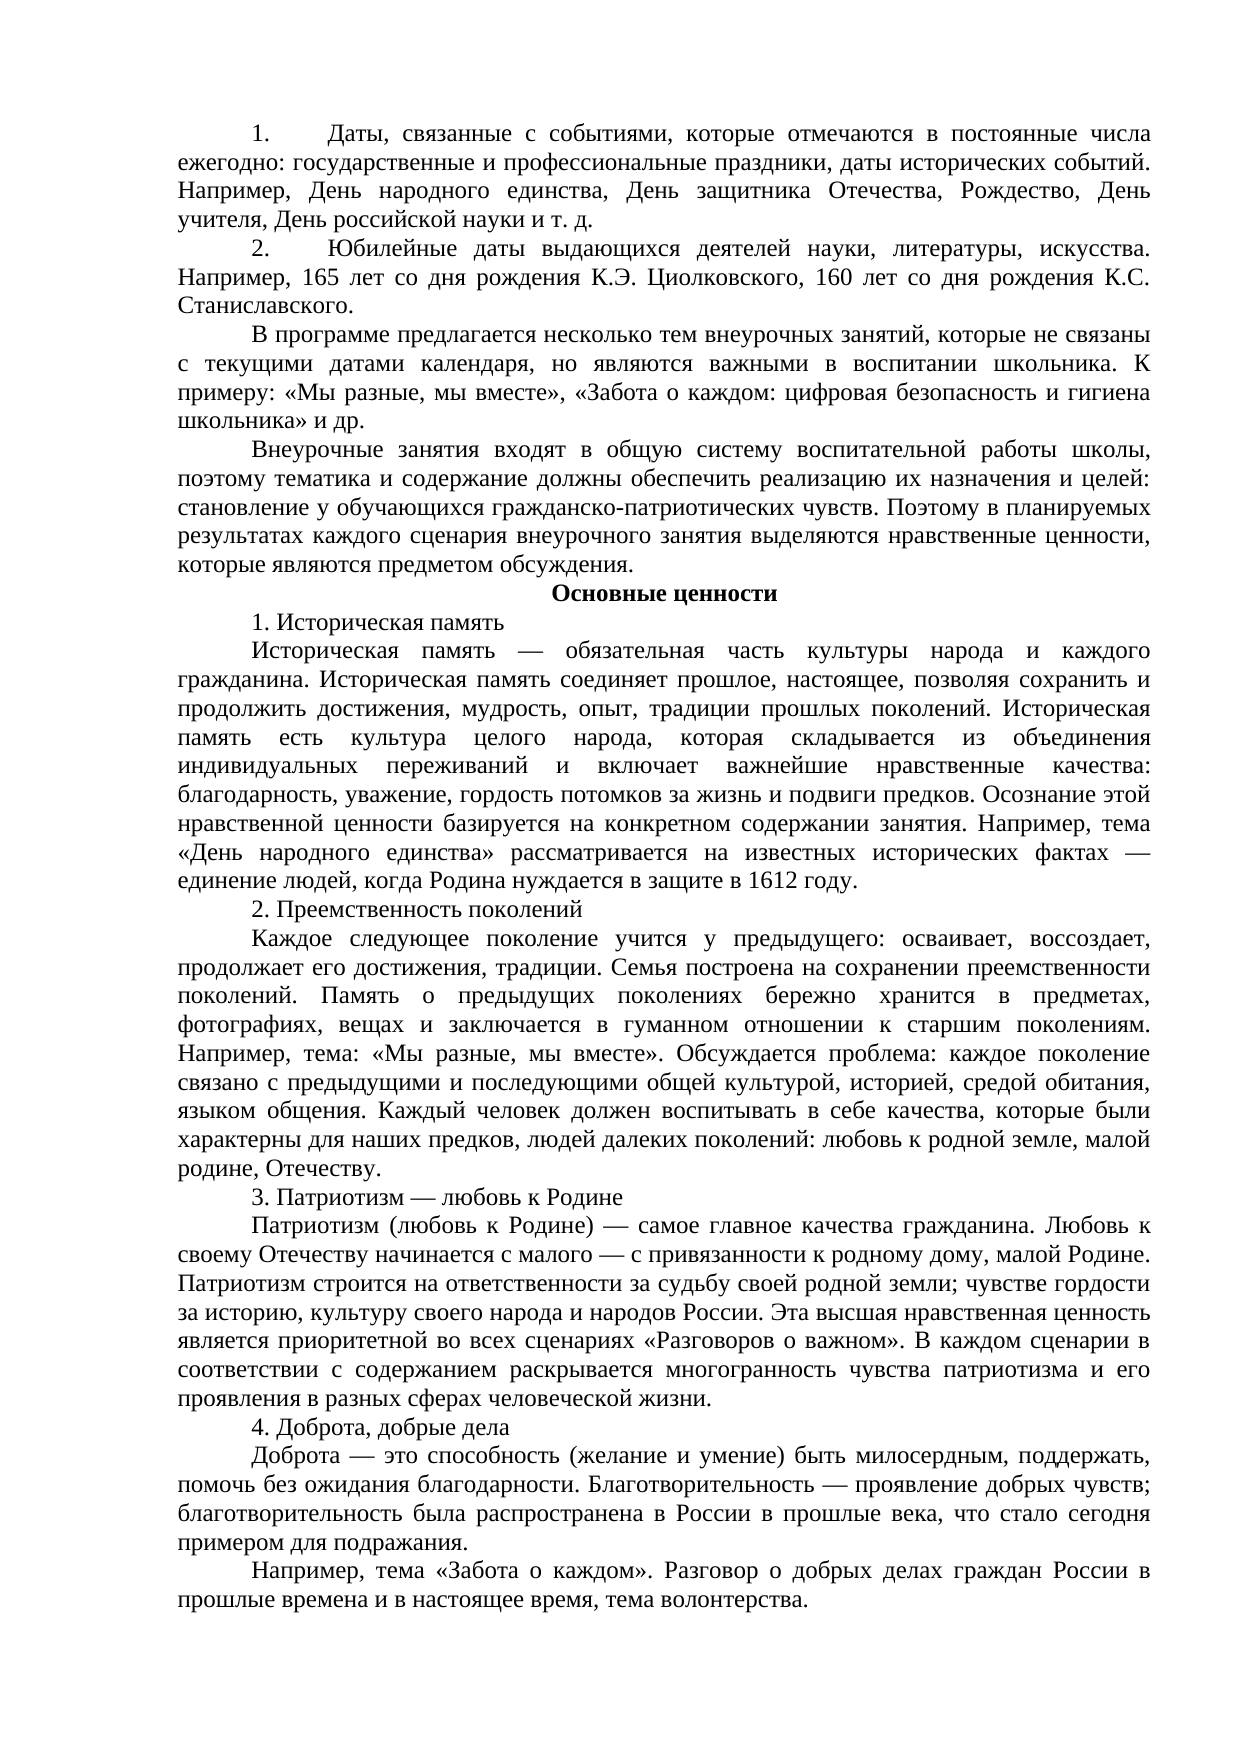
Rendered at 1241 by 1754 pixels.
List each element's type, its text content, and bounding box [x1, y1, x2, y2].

text В программе предлагается несколько тем внеурочных занятий, которые не связаны с текущими датами календаря, но являются важными в воспитании школьника. К примеру: «Мы разные, мы вместе», «Забота о каждом: цифровая безопасность и гигиена школьника» и др. [177, 319, 1152, 434]
text Например, тема «Забота о каждом». Разговор о добрых делах граждан России в прошлые времена и в настоящее время, тема волонтерства. [177, 1556, 1152, 1613]
text 4. Доброта, добрые дела [177, 1412, 1152, 1441]
text Патриотизм (любовь к Родине) — самое главное качества гражданина. Любовь к своему Отечеству начинается с малого — с привязанности к родному дому, малой Родине. Патриотизм строится на ответственности за судьбу своей родной земли; чувстве гордости за историю, культуру своего народа и народов России. Эта высшая нравственная ценность является приоритетной во всех сценариях «Разговоров о важном». В каждом сценарии в соответствии с содержанием раскрывается многогранность чувства патриотизма и его проявления в разных сферах человеческой жизни. [177, 1211, 1152, 1412]
text Историческая память — обязательная часть культуры народа и каждого гражданина. Историческая память соединяет прошлое, настоящее, позволяя сохранить и продолжить достижения, мудрость, опыт, традиции прошлых поколений. Историческая память есть культура целого народа, которая складывается из объединения индивидуальных переживаний и включает важнейшие нравственные качества: благодарность, уважение, гордость потомков за жизнь и подвиги предков. Осознание этой нравственной ценности базируется на конкретном содержании занятия. Например, тема «День народного единства» рассматривается на известных исторических фактах — единение людей, когда Родина нуждается в защите в 1612 году. [177, 636, 1152, 894]
text 1. Историческая память [177, 607, 1152, 636]
list Даты, связанные с событиями, которые отмечаются в постоянные числа ежегодно: государственные и профессиональные праздники, даты исторических событий. Например, День народного единства, День защитника Отечества, Рождество, День учителя, День российской науки и т. д. [177, 118, 1152, 233]
text 2. Преемственность поколений [177, 894, 1152, 923]
text 3. Патриотизм — любовь к Родине [177, 1182, 1152, 1211]
text Внеурочные занятия входят в общую систему воспитательной работы школы, поэтому тематика и содержание должны обеспечить реализацию их назначения и целей: становление у обучающихся гражданско-патриотических чувств. Поэтому в планируемых результатах каждого сценария внеурочного занятия выделяются нравственные ценности, которые являются предметом обсуждения. [177, 434, 1152, 578]
text Доброта — это способность (желание и умение) быть милосердным, поддержать, помочь без ожидания благодарности. Благотворительность — проявление добрых чувств; благотворительность была распространена в России в прошлые века, что стало сегодня примером для подражания. [177, 1441, 1152, 1556]
list Юбилейные даты выдающихся деятелей науки, литературы, искусства. Например, 165 лет со дня рождения К.Э. Циолковского, 160 лет со дня рождения К.С. Станиславского. [177, 233, 1152, 319]
text Основные ценности [177, 578, 1152, 607]
text Каждое следующее поколение учится у предыдущего: осваивает, воссоздает, продолжает его достижения, традиции. Семья построена на сохранении преемственности поколений. Память о предыдущих поколениях бережно хранится в предметах, фотографиях, вещах и заключается в гуманном отношении к старшим поколениям. Например, тема: «Мы разные, мы вместе». Обсуждается проблема: каждое поколение связано с предыдущими и последующими общей культурой, историей, средой обитания, языком общения. Каждый человек должен воспитывать в себе качества, которые были характерны для наших предков, людей далеких поколений: любовь к родной земле, малой родине, Отечеству. [177, 923, 1152, 1182]
